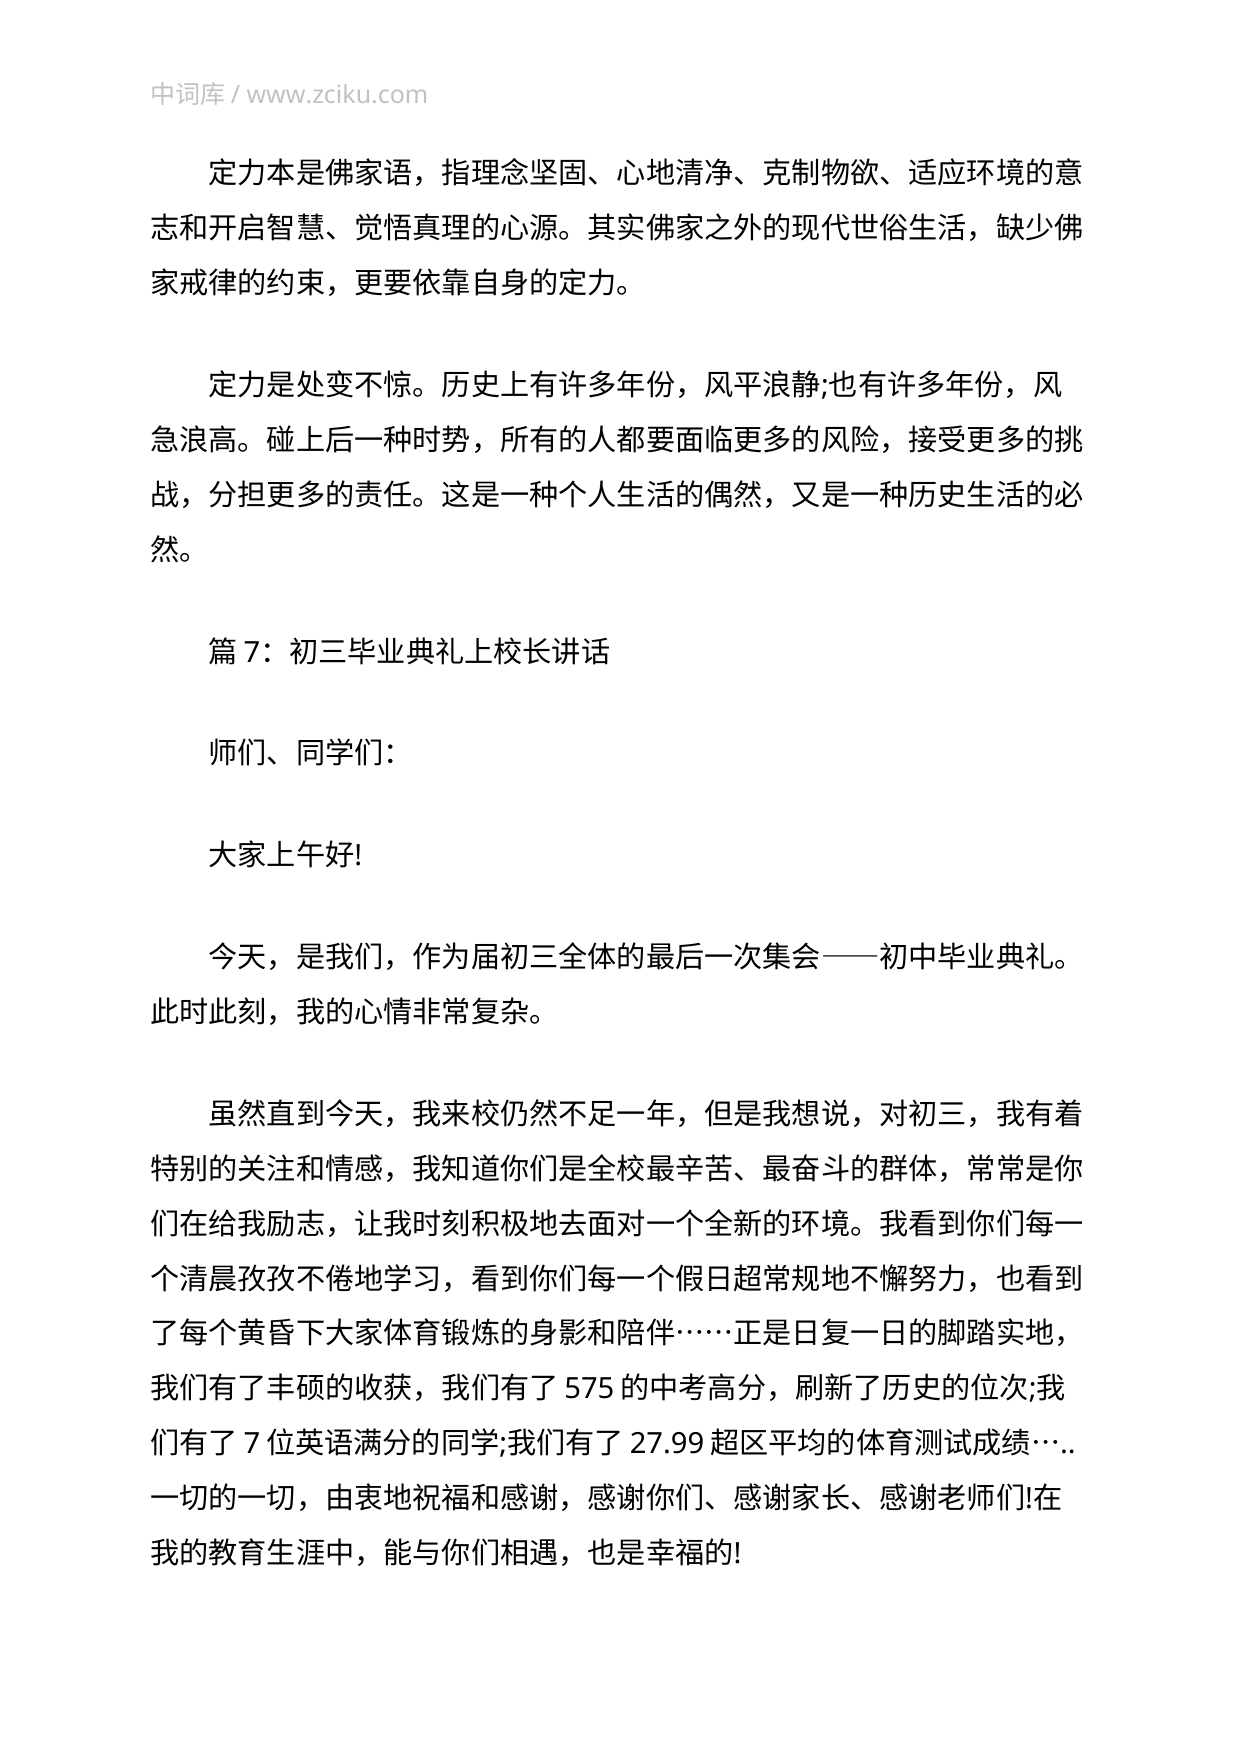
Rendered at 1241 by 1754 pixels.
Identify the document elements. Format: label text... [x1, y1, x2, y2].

text 师们、同学们： [150, 730, 1090, 772]
text 定力是处变不惊。历史上有许多年份，风平浪静;也有许多年份，风急浪高。碰上后一种时势，所有的人都要面临更多的风险，接受更多的挑战，分担更多的责任。这是一种个人生活的偶然，又是一种历史生活的必然。 [150, 362, 1090, 569]
text 篇7：初三毕业典礼上校长讲话 [150, 628, 1090, 671]
text 今天，是我们，作为届初三全体的最后一次集会——初中毕业典礼。此时此刻，我的心情非常复杂。 [150, 934, 1090, 1031]
text 虽然直到今天，我来校仍然不足一年，但是我想说，对初三，我有着特别的关注和情感，我知道你们是全校最辛苦、最奋斗的群体，常常是你们在给我励志，让我时刻积极地去面对一个全新的环境。我看到你们每一个清晨孜孜不倦地学习，看到你们每一个假日超常规地不懈努力，也看到了每个黄昏下大家体育锻炼的身影和陪伴……正是日复一日的脚踏实地，我们有了丰硕的收获，我们有了575的中考高分，刷新了历史的位次;我们有了7位英语满分的同学;我们有了27.99超区平均的体育测试成绩…..一切的一切，由衷地祝福和感谢，感谢你们、感谢家长、感谢老师们!在我的教育生涯中，能与你们相遇，也是幸福的! [150, 1091, 1090, 1572]
text 大家上午好! [150, 832, 1090, 874]
text 定力本是佛家语，指理念坚固、心地清净、克制物欲、适应环境的意志和开启智慧、觉悟真理的心源。其实佛家之外的现代世俗生活，缺少佛家戒律的约束，更要依靠自身的定力。 [150, 150, 1090, 302]
